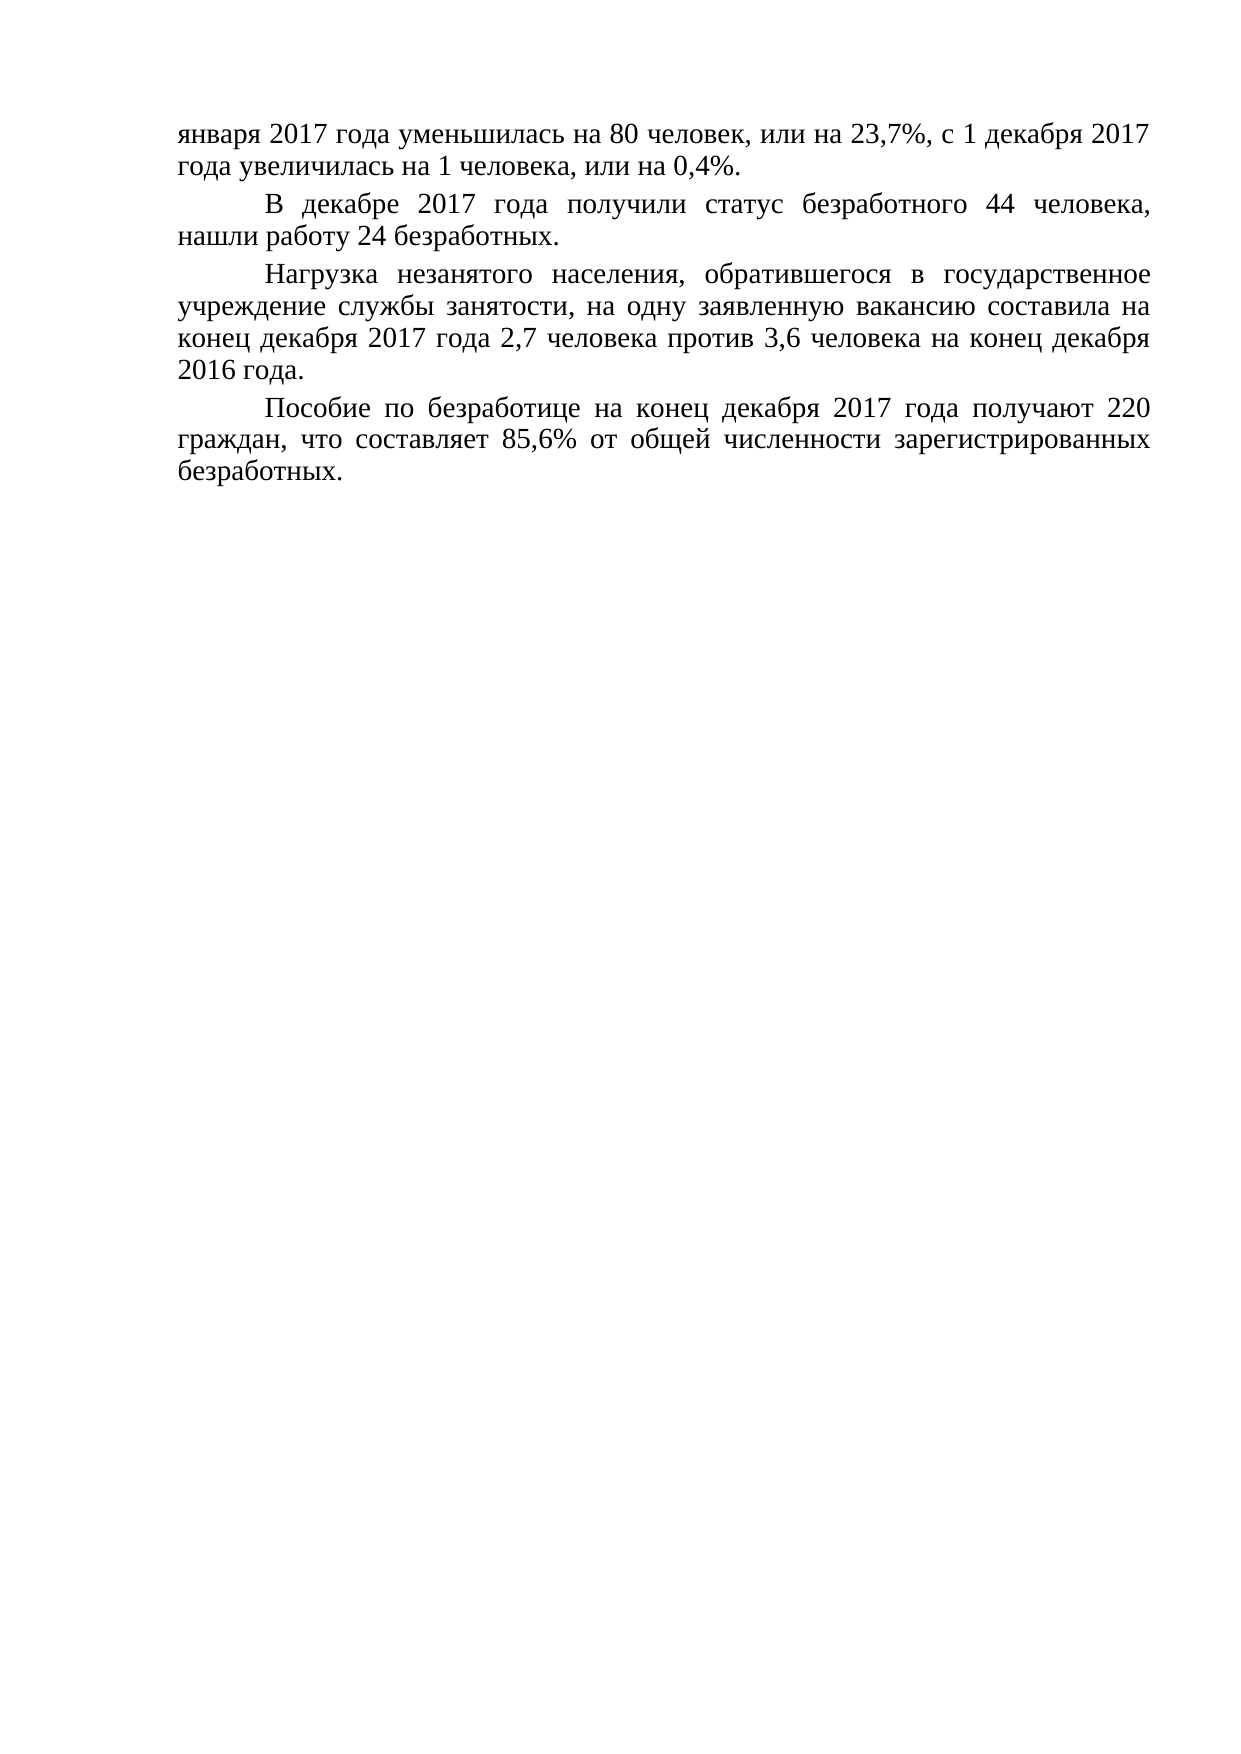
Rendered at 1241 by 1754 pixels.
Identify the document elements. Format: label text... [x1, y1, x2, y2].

text Нагрузка незанятого населения, обратившегося в государственное учреждение службы занятости, на одну заявленную вакансию составила на конец декабря 2017 года 2,7 человека против 3,6 человека на конец декабря 2016 года. [177, 258, 1152, 385]
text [177, 118, 1152, 182]
text Пособие по безработице на конец декабря 2017 года получают 220 граждан, что составляет 85,6% от общей численности зарегистрированных безработных. [177, 392, 1152, 487]
text В декабре 2017 года получили статус безработного 44 человека, нашли работу 24 безработных. [177, 188, 1152, 252]
